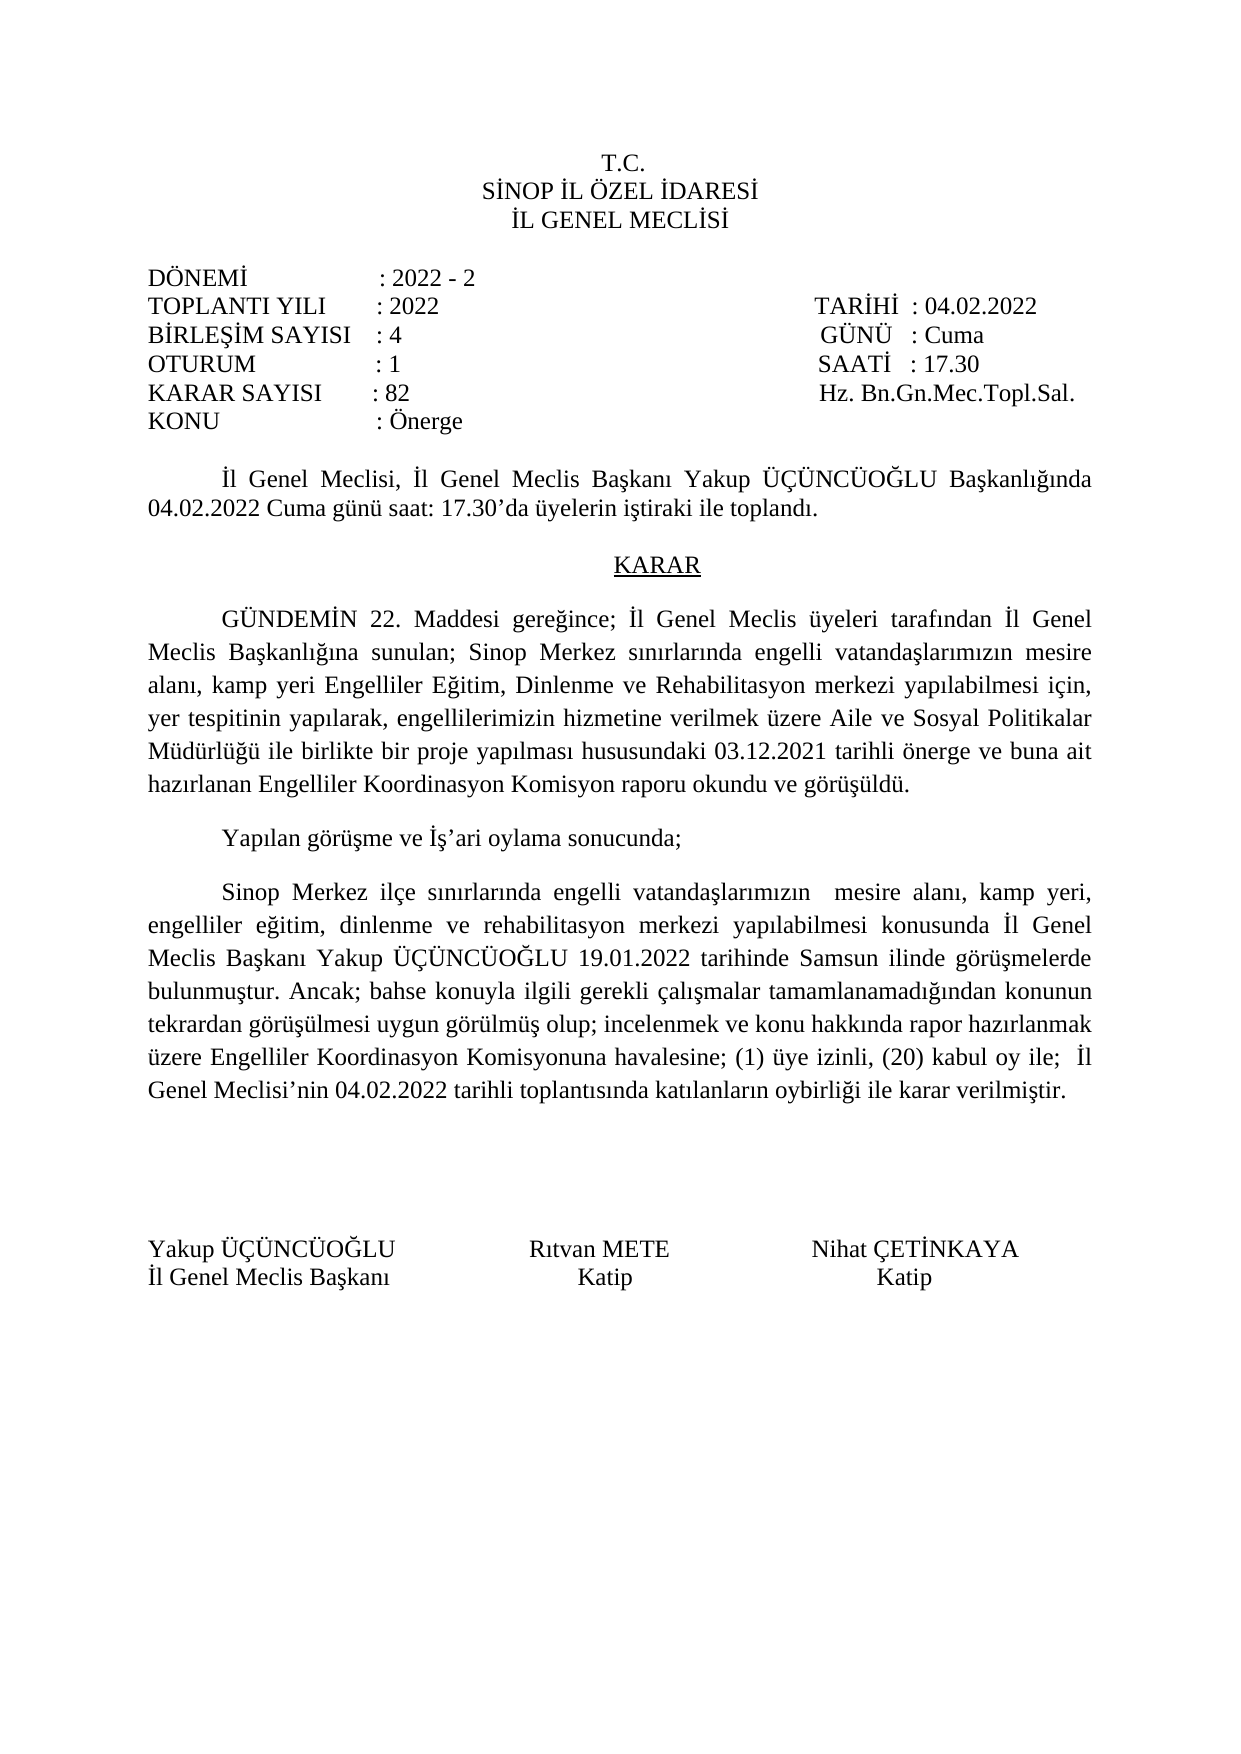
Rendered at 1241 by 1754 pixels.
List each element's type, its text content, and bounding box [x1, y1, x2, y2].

text T.C. [148, 148, 1093, 176]
text OTURUM : 1 SAATİ : 17.30 [148, 349, 1093, 378]
text SİNOP İL ÖZEL İDARESİ [148, 176, 1093, 205]
text İL GENEL MECLİSİ [148, 205, 1093, 234]
text KARAR SAYISI : 82 Hz. Bn.Gn.Mec.Topl.Sal. [148, 378, 1093, 406]
text Yakup ÜÇÜNCÜOĞLU Rıtvan METE Nihat ÇETİNKAYA İl Genel Meclis Başkanı Katip Katip [148, 1234, 1093, 1291]
text Yapılan görüşme ve İş’ari oylama sonucunda; [148, 823, 1093, 852]
text GÜNDEMİN 22. Maddesi gereğince; İl Genel Meclis üyeleri tarafından İl Genel Meclis Başkanlığına sunulan; Sinop Merkez sınırlarında engelli vatandaşlarımızın mesire alanı, kamp yeri Engelliler Eğitim, Dinlenme ve Rehabilitasyon merkezi yapılabilmesi için, yer tespitinin yapılarak, engellilerimizin hizmetine verilmek üzere Aile ve Sosyal Politikalar Müdürlüğü ile birlikte bir proje yapılması hususundaki 03.12.2021 tarihli önerge ve buna ait hazırlanan Engelliler Koordinasyon Komisyon raporu okundu ve görüşüldü. [148, 604, 1093, 798]
text KARAR [148, 550, 1093, 579]
text DÖNEMİ : 2022 - 2 [148, 263, 1093, 291]
text KONU : Önerge [148, 406, 1093, 435]
text Sinop Merkez ilçe sınırlarında engelli vatandaşlarımızın mesire alanı, kamp yeri, engelliler eğitim, dinlenme ve rehabilitasyon merkezi yapılabilmesi konusunda İl Genel Meclis Başkanı Yakup ÜÇÜNCÜOĞLU 19.01.2022 tarihinde Samsun ilinde görüşmelerde bulunmuştur. Ancak; bahse konuyla ilgili gerekli çalışmalar tamamlanamadığından konunun tekrardan görüşülmesi uygun görülmüş olup; incelenmek ve konu hakkında rapor hazırlanmak üzere Engelliler Koordinasyon Komisyonuna havalesine; (1) üye izinli, (20) kabul oy ile; İl Genel Meclisi’nin 04.02.2022 tarihli toplantısında katılanların oybirliği ile karar verilmiştir. [148, 877, 1093, 1104]
text TOPLANTI YILI : 2022 TARİHİ : 04.02.2022 [148, 291, 1093, 320]
text BİRLEŞİM SAYISI : 4 GÜNÜ : Cuma [148, 320, 1093, 349]
text İl Genel Meclisi, İl Genel Meclis Başkanı Yakup ÜÇÜNCÜOĞLU Başkanlığında 04.02.2022 Cuma günü saat: 17.30’da üyelerin iştiraki ile toplandı. [148, 464, 1093, 521]
